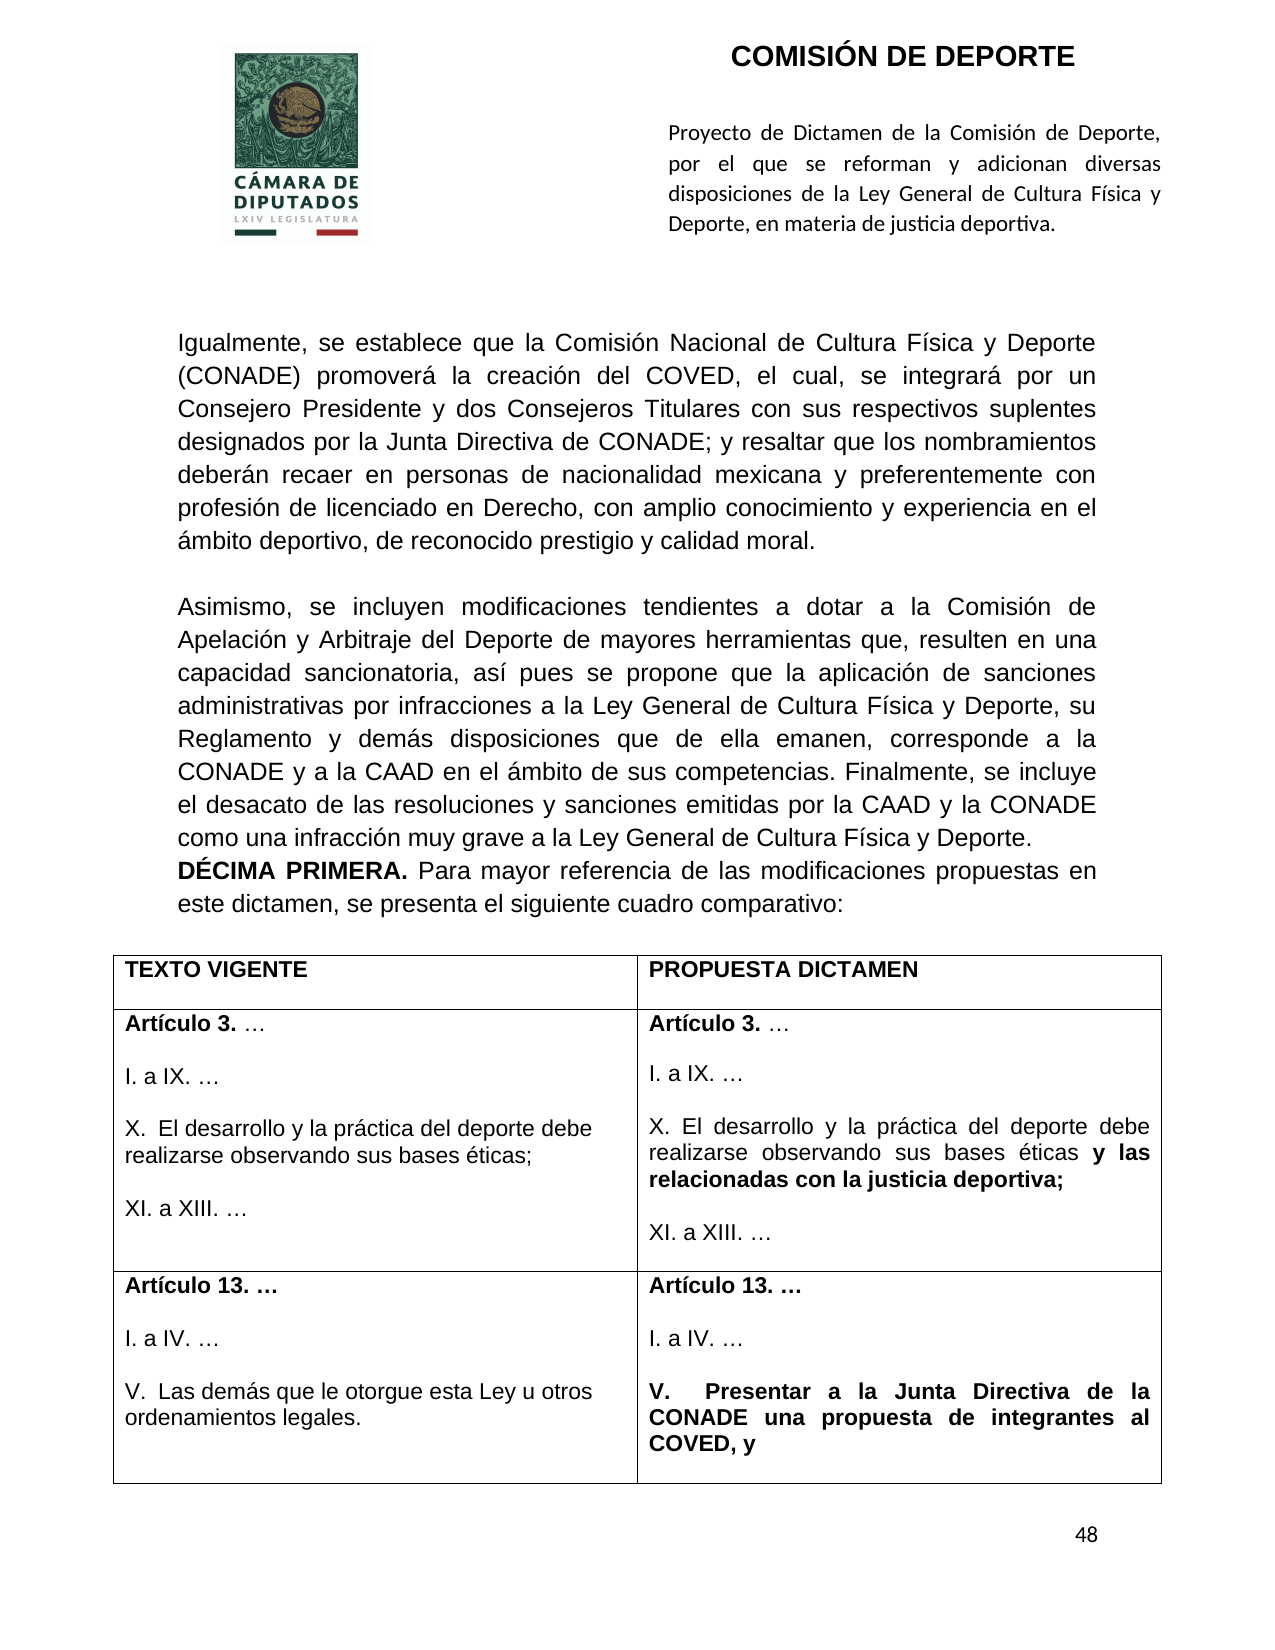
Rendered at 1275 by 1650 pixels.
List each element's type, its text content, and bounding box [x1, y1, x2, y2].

table_header PROPUESTA DICTAMEN [638, 956, 1161, 1009]
table_header TEXTO VIGENTE [114, 956, 637, 1009]
table_cell Artículo 13. … I. a IV. … V. Las demás que le otorgue esta Ley u otros ordenamientos legales. [114, 1272, 637, 1483]
text Asimismo, se incluyen modificaciones tendientes a dotar a la Comisión de Apelación y Arbitraje del Deporte de mayores herramientas que, resulten en una capacidad sancionatoria, así pues se propone que la aplicación de sanciones administrativas por infracciones a la Ley General de Cultura Física y Deporte, su Reglamento y demás disposiciones que de ella emanen, corresponde a la CONADE y a la CAAD en el ámbito de sus competencias. Finalmente, se incluye el desacato de las resoluciones y sanciones emitidas por la CAAD y la CONADE como una infracción muy grave a la Ley General de Cultura Física y Deporte. [177, 592, 1098, 852]
text DÉCIMA PRIMERA. Para mayor referencia de las modificaciones propuestas en este dictamen, se presenta el siguiente cuadro comparativo: [177, 856, 1098, 918]
text Igualmente, se establece que la Comisión Nacional de Cultura Física y Deporte (CONADE) promoverá la creación del COVED, el cual, se integrará por un Consejero Presidente y dos Consejeros Titulares con sus respectivos suplentes designados por la Junta Directiva de CONADE; y resaltar que los nombramientos deberán recaer en personas de nacionalidad mexicana y preferentemente con profesión de licenciado en Derecho, con amplio conocimiento y experiencia en el ámbito deportivo, de reconocido prestigio y calidad moral. [177, 328, 1098, 555]
table_cell Artículo 3. … I. a IX. … X. El desarrollo y la práctica del deporte debe realizarse observando sus bases éticas y las relacionadas con la justicia deportiva; XI. a XIII. … [638, 1010, 1161, 1271]
table_cell Artículo 3. … I. a IX. … X. El desarrollo y la práctica del deporte debe realizarse observando sus bases éticas; XI. a XIII. … [114, 1010, 637, 1271]
picture [218, 44, 374, 244]
